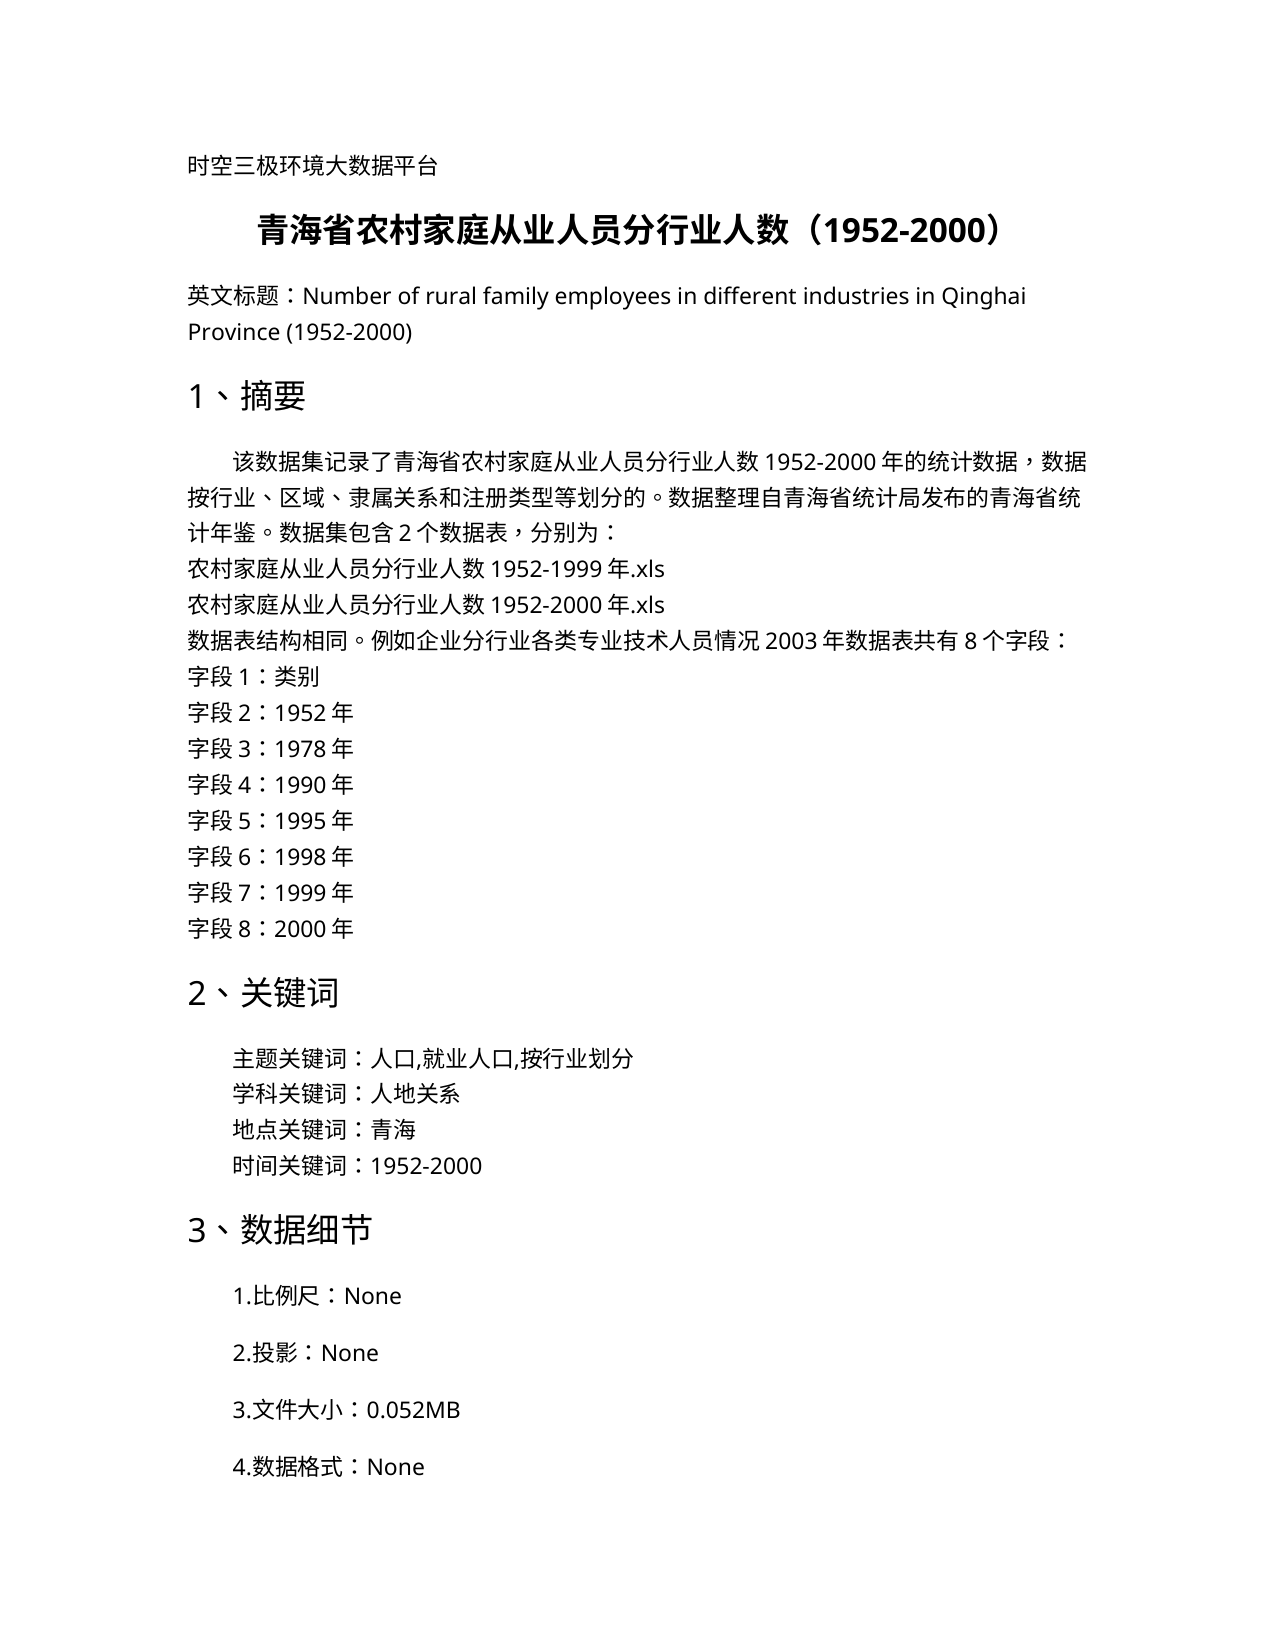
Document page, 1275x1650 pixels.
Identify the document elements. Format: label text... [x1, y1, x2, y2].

text 该数据集记录了青海省农村家庭从业人员分行业人数1952-2000年的统计数据，数据按行业、区域、隶属关系和注册类型等划分的。数据整理自青海省统计局发布的青海省统计年鉴。数据集包含2个数据表，分别为： 农村家庭从业人员分行业人数1952-1999年.xls 农村家庭从业人员分行业人数1952-2000年.xls 数据表结构相同。例如企业分行业各类专业技术人员情况2003年数据表共有8个字段： 字段1：类别 字段2：1952年 字段3：1978年 字段4：1990年 字段5：1995年 字段6：1998年 字段7：1999年 字段8：2000年 [187, 446, 1087, 944]
text 2.投影：None [232, 1337, 1087, 1368]
text 青海省农村家庭从业人员分行业人数（1952-2000） [187, 207, 1087, 252]
text 主题关键词：人口,就业人口,按行业划分 学科关键词：人地关系 地点关键词：青海 时间关键词：1952-2000 [232, 1042, 1087, 1182]
text 英文标题：Number of rural family employees in different industries in Qinghai Province (1952-2000) [187, 280, 1087, 347]
text 2、关键词 [187, 969, 1087, 1015]
text 1.比例尺：None [232, 1280, 1087, 1311]
text 3.文件大小：0.052MB [232, 1394, 1087, 1425]
text 1、摘要 [187, 372, 1087, 418]
text 4.数据格式：None [232, 1450, 1087, 1482]
text 时空三极环境大数据平台 [187, 150, 1087, 181]
text 3、数据细节 [187, 1207, 1087, 1252]
